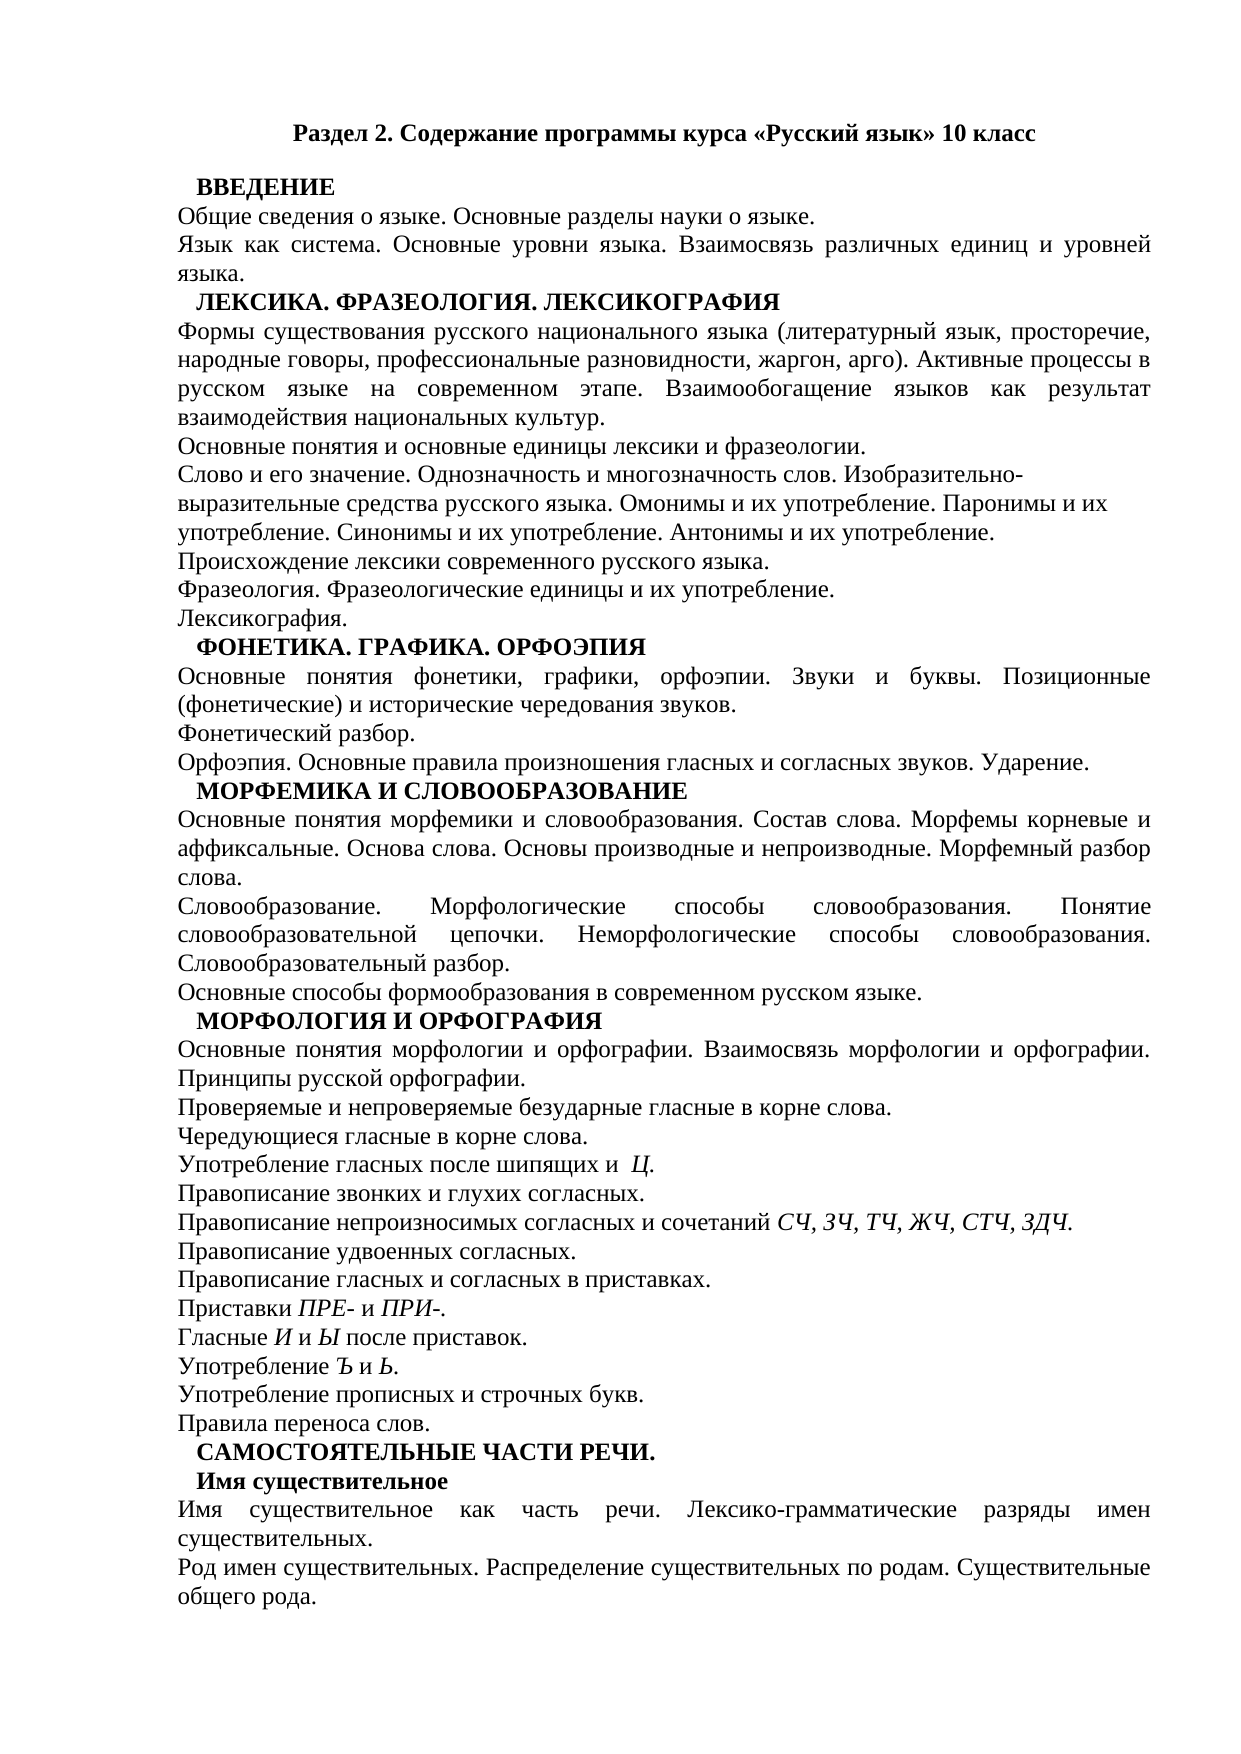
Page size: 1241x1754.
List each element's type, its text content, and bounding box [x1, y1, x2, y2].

text МОРФЕМИКА И СЛОВООБРАЗОВАНИЕ [177, 776, 1152, 804]
text ФОНЕТИКА. ГРАФИКА. ОРФОЭПИЯ [177, 632, 1152, 661]
text Фразеология. Фразеологические единицы и их употребление. [177, 574, 1152, 603]
text Язык как система. Основные уровни языка. Взаимосвязь различных единиц и уровней языка. [177, 229, 1152, 287]
text Правописание непроизносимых согласных и сочетаний СЧ, ЗЧ, ТЧ, ЖЧ, СТЧ, ЗДЧ. [177, 1207, 1152, 1236]
text Употребление Ъ и Ь. [177, 1351, 1152, 1379]
text Общие сведения о языке. Основные разделы науки о языке. [177, 201, 1152, 229]
text Слово и его значение. Однозначность и многозначность слов. Изобразительно-выразительные средства русского языка. Омонимы и их употребление. Паронимы и их употребление. Синонимы и их употребление. Антонимы и их употребление. Происхождение лексики современного русского языка. [177, 459, 1152, 574]
text Правописание звонких и глухих согласных. [177, 1178, 1152, 1207]
text ВВЕДЕНИЕ [177, 172, 1152, 201]
text Гласные И и Ы после приставок. [177, 1322, 1152, 1351]
text Словообразование. Морфологические способы словообразования. Понятие словообразовательной цепочки. Неморфологические способы словообразования. Словообразовательный разбор. [177, 891, 1152, 977]
text Основные понятия и основные единицы лексики и фразеологии. [177, 431, 1152, 459]
text Основные понятия морфологии и орфографии. Взаимосвязь морфологии и орфографии. Принципы русской орфографии. [177, 1034, 1152, 1092]
text Употребление гласных после шипящих и Ц. [177, 1149, 1152, 1178]
text Основные понятия фонетики, графики, орфоэпии. Звуки и буквы. Позиционные (фонетические) и исторические чередования звуков. [177, 661, 1152, 718]
text Имя существительное как часть речи. Лексико-грамматические разряды имен существительных. [177, 1494, 1152, 1552]
text Основные понятия морфемики и словообразования. Состав слова. Морфемы корневые и аффиксальные. Основа слова. Основы производные и непроизводные. Морфемный разбор слова. [177, 804, 1152, 891]
text Употребление прописных и строчных букв. [177, 1379, 1152, 1408]
text Раздел 2. Содержание программы курса «Русский язык» 10 класс [177, 118, 1152, 147]
text ЛЕКСИКА. ФРАЗЕОЛОГИЯ. ЛЕКСИКОГРАФИЯ [177, 287, 1152, 316]
text Основные способы формообразования в современном русском языке. [177, 977, 1152, 1006]
text Имя существительное [177, 1466, 1152, 1494]
text Правописание удвоенных согласных. [177, 1236, 1152, 1264]
text Правила переноса слов. [177, 1408, 1152, 1437]
text Орфоэпия. Основные правила произношения гласных и согласных звуков. Ударение. [177, 747, 1152, 776]
text Правописание гласных и согласных в приставках. [177, 1264, 1152, 1293]
text МОРФОЛОГИЯ И ОРФОГРАФИЯ [177, 1006, 1152, 1034]
text Приставки ПРЕ- и ПРИ-. [177, 1293, 1152, 1322]
text Чередующиеся гласные в корне слова. [177, 1121, 1152, 1149]
text Проверяемые и непроверяемые безударные гласные в корне слова. [177, 1092, 1152, 1121]
text Лексикография. [177, 603, 1152, 632]
text Формы существования русского национального языка (литературный язык, просторечие, народные говоры, профессиональные разновидности, жаргон, арго). Активные процессы в русском языке на современном этапе. Взаимообогащение языков как результат взаимодействия национальных культур. [177, 316, 1152, 431]
text Род имен существительных. Распределение существительных по родам. Существительные общего рода. [177, 1552, 1152, 1609]
text САМОСТОЯТЕЛЬНЫЕ ЧАСТИ РЕЧИ. [177, 1437, 1152, 1466]
text Фонетический разбор. [177, 718, 1152, 747]
